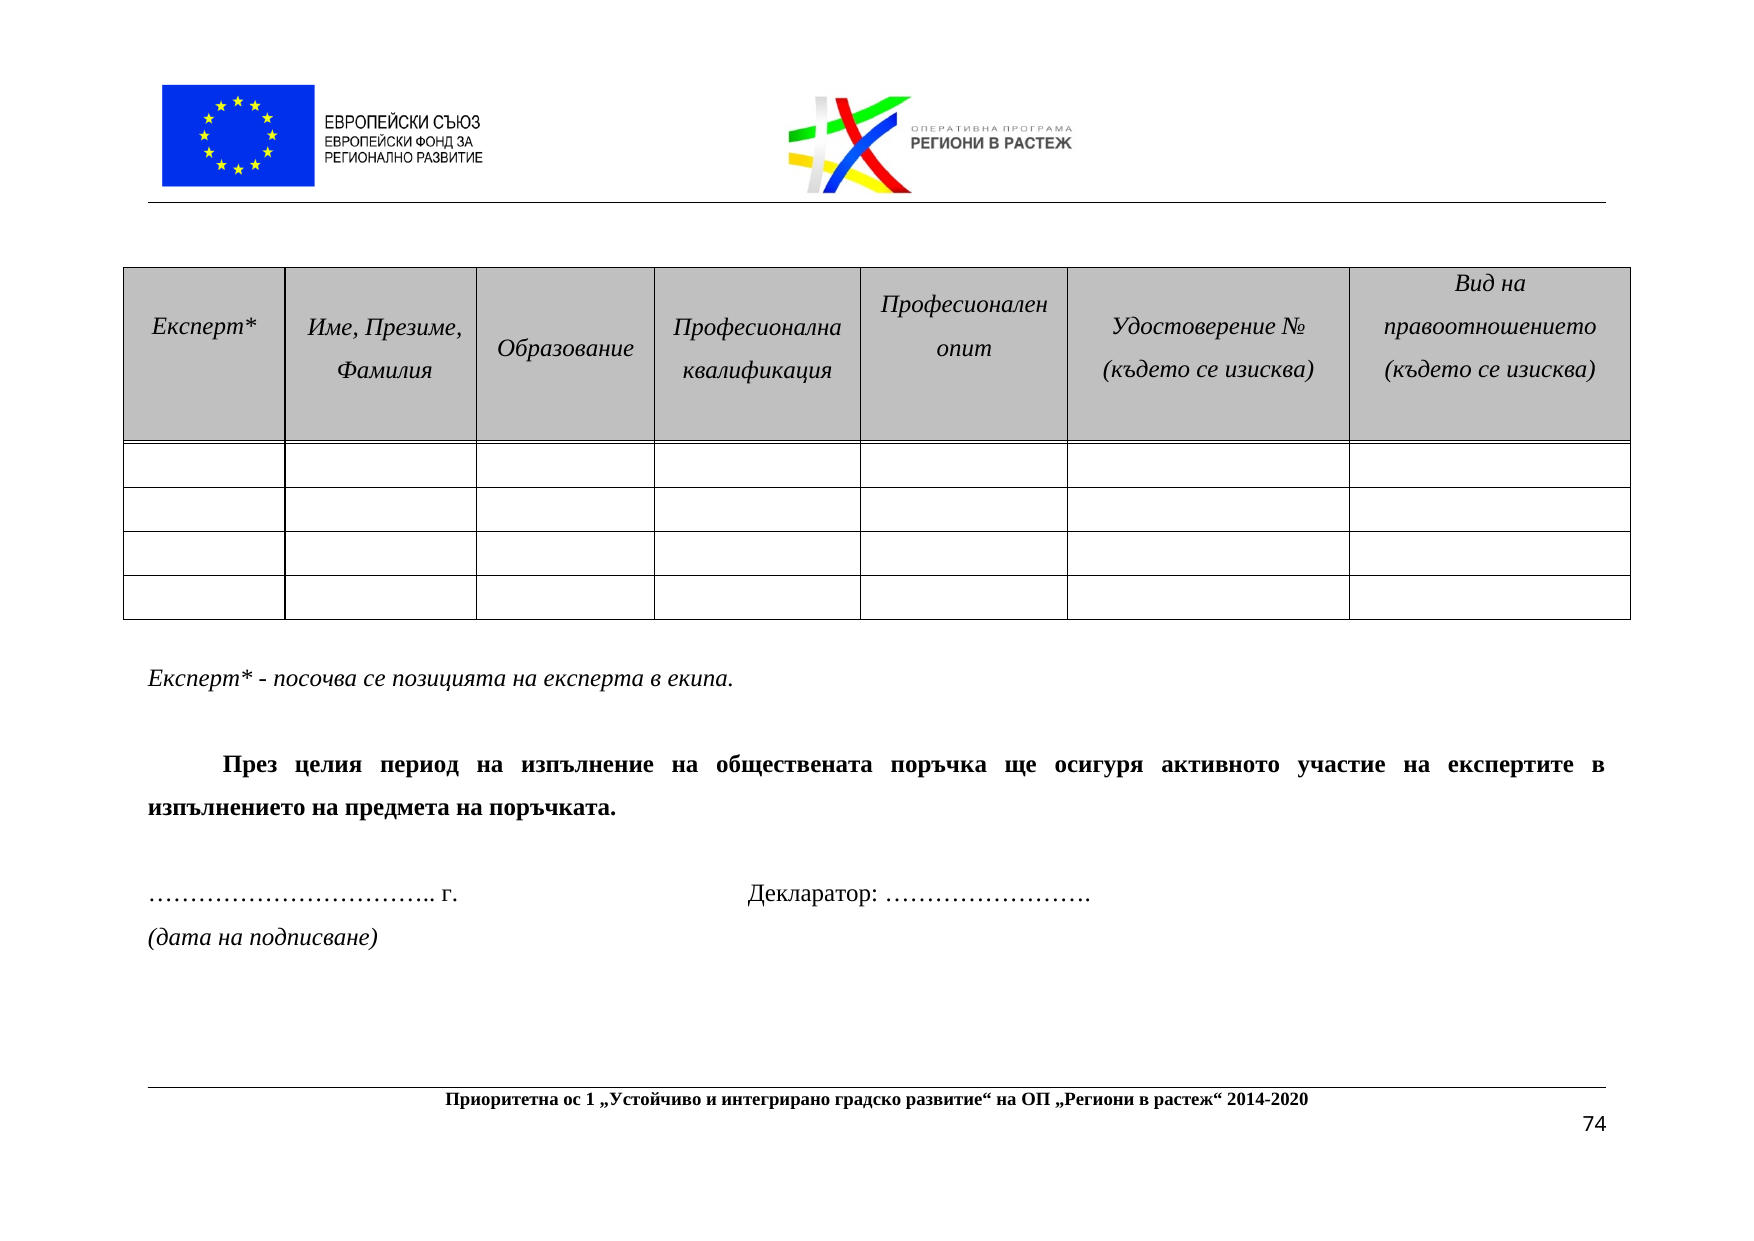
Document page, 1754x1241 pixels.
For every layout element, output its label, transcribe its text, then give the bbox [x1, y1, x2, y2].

table_cell [1350, 532, 1630, 575]
table_cell [1350, 488, 1630, 531]
table_cell [477, 576, 654, 619]
table_cell [1350, 444, 1630, 487]
table_cell [861, 576, 1067, 619]
table_cell [124, 488, 284, 531]
table_cell [124, 532, 284, 575]
table_header Образование [477, 268, 654, 440]
table_cell [286, 576, 476, 619]
table_cell [655, 488, 860, 531]
table_header Професионален опит [861, 268, 1067, 440]
text През целия период на изпълнение на обществената поръчка ще осигуря активното участие на експертите в изпълнението на предмета на поръчката. [148, 749, 1606, 821]
table_cell [124, 444, 284, 487]
table_cell [655, 576, 860, 619]
table_header Удостоверение № (където се изисква) [1068, 268, 1349, 440]
text Експерт* - посочва се позицията на експерта в екипа. [148, 663, 1606, 692]
table_header Професионална квалификация [655, 268, 860, 440]
table_cell [286, 444, 476, 487]
table_cell [1350, 576, 1630, 619]
table_header Вид на правоотношението (където се изисква) [1350, 268, 1630, 440]
picture [147, 73, 511, 200]
table_cell [477, 532, 654, 575]
picture [773, 88, 1093, 200]
text (дата на подписване) [148, 922, 1606, 950]
table_cell [655, 532, 860, 575]
table_cell [286, 488, 476, 531]
table_header Име, Презиме, Фамилия [286, 268, 476, 440]
table_cell [1068, 488, 1349, 531]
table_cell [286, 532, 476, 575]
table_header Експерт* [124, 268, 284, 440]
table_cell [477, 444, 654, 487]
table_cell [1068, 532, 1349, 575]
table_cell [861, 488, 1067, 531]
table_cell [861, 444, 1067, 487]
table_cell [477, 488, 654, 531]
table_cell [1068, 444, 1349, 487]
table_cell [861, 532, 1067, 575]
table_cell [124, 576, 284, 619]
text …………………………….. г. Декларатор: ……………………. [148, 878, 1606, 907]
table_cell [655, 444, 860, 487]
table_cell [1068, 576, 1349, 619]
